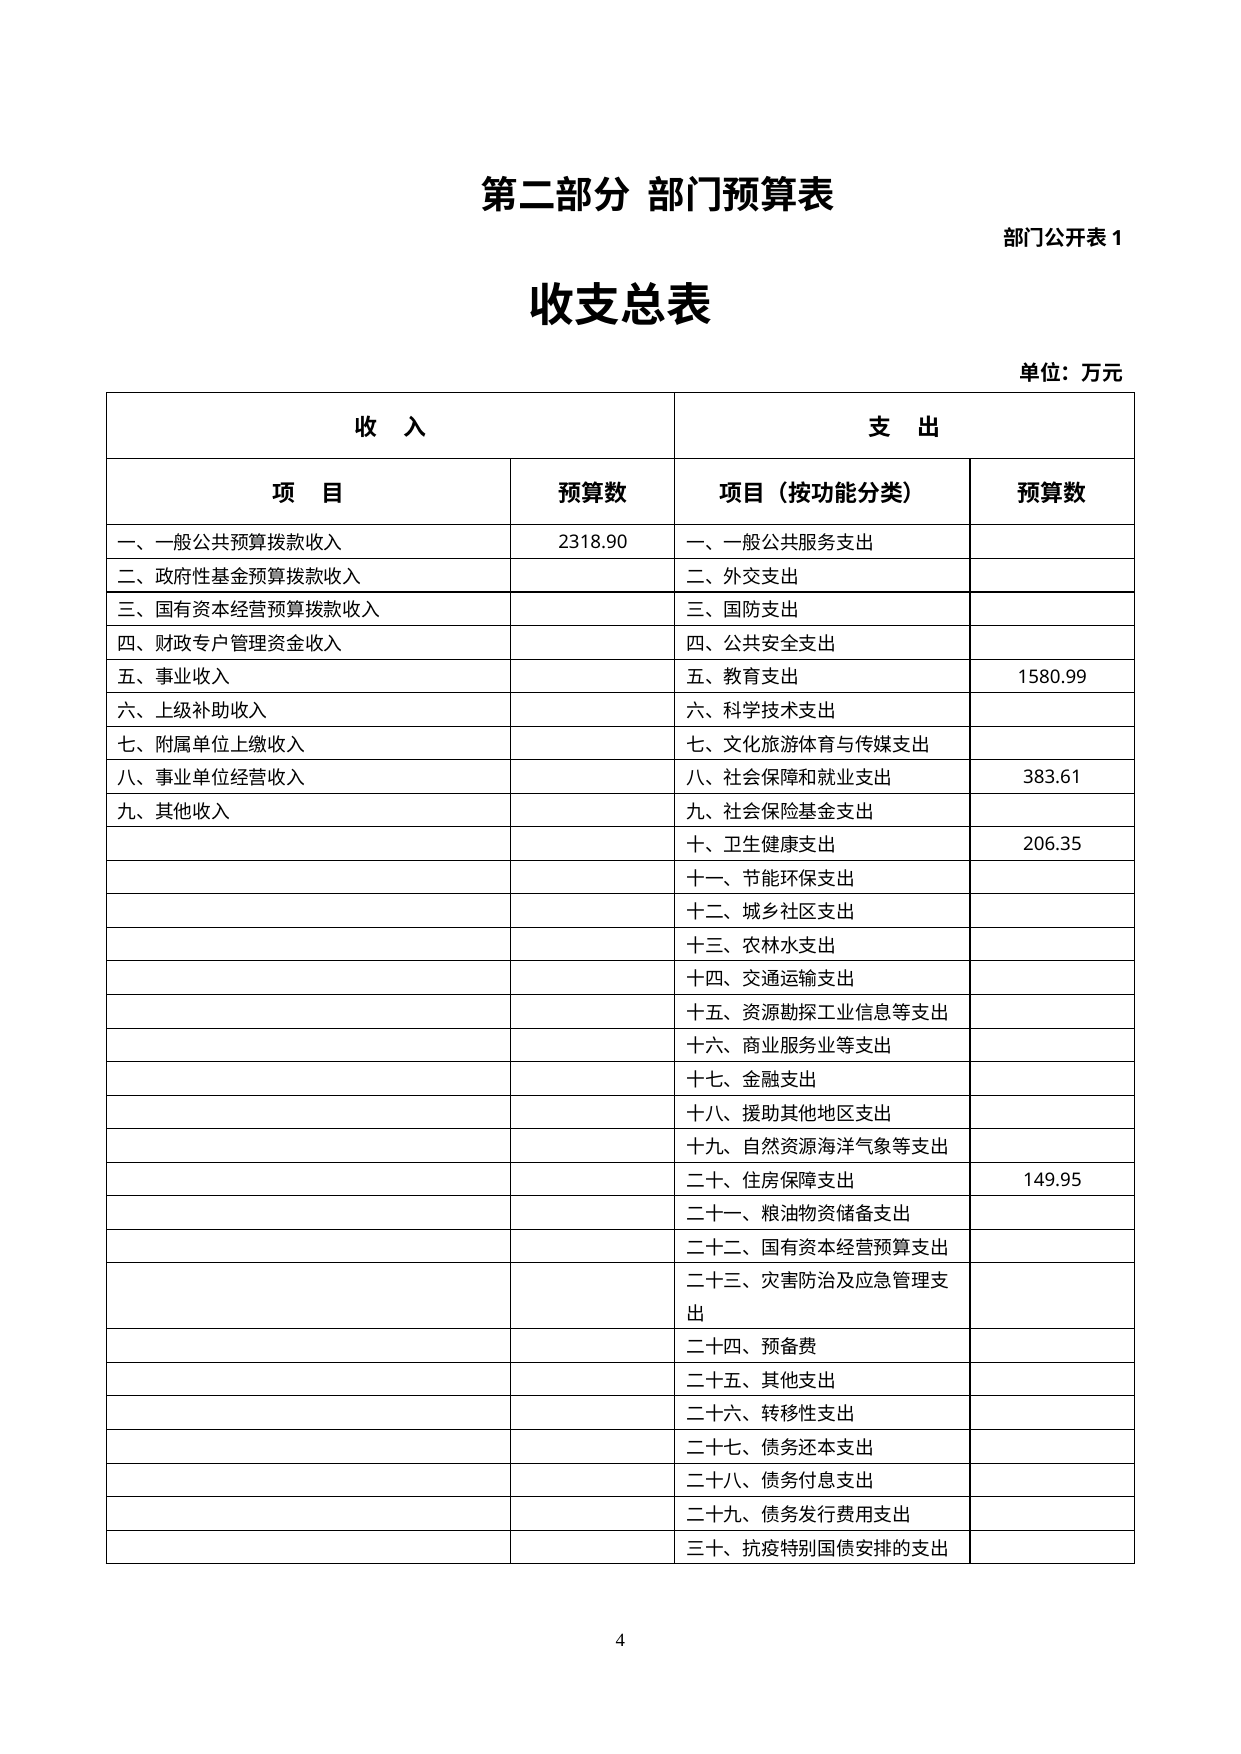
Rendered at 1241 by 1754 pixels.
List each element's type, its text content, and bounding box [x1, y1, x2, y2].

table_cell [511, 1363, 674, 1395]
table_cell 五、事业收入 [107, 660, 510, 692]
table_cell [107, 1163, 510, 1195]
table_cell [971, 1263, 1134, 1328]
table_cell 九、其他收入 [107, 794, 510, 826]
table_cell [971, 961, 1134, 994]
table_cell 十七、金融支出 [675, 1062, 969, 1094]
table_cell 二十四、预备费 [675, 1329, 969, 1362]
table_cell [971, 861, 1134, 893]
table_cell 二十八、债务付息支出 [675, 1464, 969, 1496]
table_cell [107, 1464, 510, 1496]
table_cell 四、公共安全支出 [675, 626, 969, 658]
table_cell [971, 593, 1134, 625]
table_cell [107, 961, 510, 994]
table_cell 二十五、其他支出 [675, 1363, 969, 1395]
table_cell [971, 1196, 1134, 1229]
table_cell [511, 626, 674, 658]
table_cell [511, 827, 674, 860]
table_cell 1580.99 [971, 660, 1134, 692]
table_cell 六、上级补助收入 [107, 693, 510, 726]
table_cell [107, 1396, 510, 1429]
table_cell [511, 1497, 674, 1529]
table_cell [511, 1230, 674, 1262]
table_cell [107, 1029, 510, 1061]
table_cell [971, 1062, 1134, 1094]
table_cell 收支总表 [106, 253, 1134, 350]
table_cell [511, 794, 674, 826]
table_cell 2318.90 [511, 525, 674, 558]
table_cell 一、一般公共预算拨款收入 [107, 525, 510, 558]
table_cell 收 入 [107, 393, 674, 458]
table_cell [971, 1363, 1134, 1395]
table_cell [511, 1263, 674, 1328]
table_cell [107, 1096, 510, 1128]
table_cell [511, 593, 674, 625]
table_cell [971, 693, 1134, 726]
table_cell [107, 1062, 510, 1094]
table_cell 二十二、国有资本经营预算支出 [675, 1230, 969, 1262]
table_cell [107, 1129, 510, 1162]
table_cell 149.95 [971, 1163, 1134, 1195]
table_cell 十六、商业服务业等支出 [675, 1029, 969, 1061]
table_cell [971, 525, 1134, 558]
table_cell 四、财政专户管理资金收入 [107, 626, 510, 658]
table_cell [107, 995, 510, 1027]
table_cell [511, 1396, 674, 1429]
table_cell [971, 928, 1134, 960]
table_cell [511, 1096, 674, 1128]
table_cell [511, 559, 674, 591]
table_cell [511, 861, 674, 893]
table_cell 预算数 [511, 459, 674, 524]
table_cell [971, 1430, 1134, 1462]
table_cell [107, 1430, 510, 1462]
table_cell [971, 559, 1134, 591]
table_cell 十三、农林水支出 [675, 928, 969, 960]
table_cell [511, 1029, 674, 1061]
table_cell [971, 995, 1134, 1027]
table_cell 七、文化旅游体育与传媒支出 [675, 727, 969, 759]
table_cell [107, 1363, 510, 1395]
table_cell [971, 1396, 1134, 1429]
table_cell [511, 693, 674, 726]
table_header 部门公开表1 [106, 220, 1134, 253]
table_cell [511, 961, 674, 994]
table_cell [511, 1163, 674, 1195]
table_cell 十九、自然资源海洋气象等支出 [675, 1129, 969, 1162]
table_cell 九、社会保险基金支出 [675, 794, 969, 826]
table_cell 三、国防支出 [675, 593, 969, 625]
table_cell 十一、节能环保支出 [675, 861, 969, 893]
table_cell 十、卫生健康支出 [675, 827, 969, 860]
table_cell 十八、援助其他地区支出 [675, 1096, 969, 1128]
table_cell [511, 928, 674, 960]
table_cell [971, 1497, 1134, 1529]
table_cell 支 出 [675, 393, 1134, 458]
table_cell [971, 1096, 1134, 1128]
table_cell [511, 1464, 674, 1496]
table_cell [511, 1329, 674, 1362]
table_cell [971, 1129, 1134, 1162]
table_cell [971, 794, 1134, 826]
table_cell 二十九、债务发行费用支出 [675, 1497, 969, 1529]
table_cell 206.35 [971, 827, 1134, 860]
table_cell 项目（按功能分类） [675, 459, 969, 524]
table_cell [511, 1430, 674, 1462]
table_cell [971, 1329, 1134, 1362]
table_cell [971, 894, 1134, 927]
table_cell [971, 1464, 1134, 1496]
table_cell [511, 1196, 674, 1229]
table_cell 二、外交支出 [675, 559, 969, 591]
table_cell 二十一、粮油物资储备支出 [675, 1196, 969, 1229]
table_cell [107, 1497, 510, 1529]
table_cell 二、政府性基金预算拨款收入 [107, 559, 510, 591]
table_cell [971, 727, 1134, 759]
table_cell [511, 760, 674, 793]
table_cell 七、附属单位上缴收入 [107, 727, 510, 759]
table_cell [511, 660, 674, 692]
table_cell 六、科学技术支出 [675, 693, 969, 726]
table_cell [511, 894, 674, 927]
table_cell [107, 861, 510, 893]
table_cell [107, 1263, 510, 1328]
table_cell [511, 1531, 674, 1563]
table_cell 预算数 [971, 459, 1134, 524]
table_cell 八、社会保障和就业支出 [675, 760, 969, 793]
table_cell [971, 1230, 1134, 1262]
table_cell 三、国有资本经营预算拨款收入 [107, 593, 510, 625]
table_cell 三十、抗疫特别国债安排的支出 [675, 1531, 969, 1563]
table_cell 一、一般公共服务支出 [675, 525, 969, 558]
table_cell 十五、资源勘探工业信息等支出 [675, 995, 969, 1027]
table_cell 单位：万元 [106, 350, 1134, 392]
table_cell [107, 827, 510, 860]
table_cell 二十三、灾害防治及应急管理支出 [675, 1263, 969, 1328]
table_cell [511, 995, 674, 1027]
table_cell [107, 1230, 510, 1262]
table_cell 二十、住房保障支出 [675, 1163, 969, 1195]
table_cell 十二、城乡社区支出 [675, 894, 969, 927]
table_cell [107, 894, 510, 927]
table_cell [107, 1196, 510, 1229]
table_cell 二十七、债务还本支出 [675, 1430, 969, 1462]
table_cell [511, 727, 674, 759]
table_cell 八、事业单位经营收入 [107, 760, 510, 793]
table_cell [971, 626, 1134, 658]
table_cell [107, 1531, 510, 1563]
table_cell [511, 1062, 674, 1094]
table_cell [107, 1329, 510, 1362]
table_cell [971, 1029, 1134, 1061]
table_cell 383.61 [971, 760, 1134, 793]
table_cell [107, 928, 510, 960]
table_cell 二十六、转移性支出 [675, 1396, 969, 1429]
table_cell [511, 1129, 674, 1162]
table_cell 五、教育支出 [675, 660, 969, 692]
text 第二部分 部门预算表 [159, 162, 1081, 220]
table_cell 十四、交通运输支出 [675, 961, 969, 994]
table_cell 项 目 [107, 459, 510, 524]
table_cell [971, 1531, 1134, 1563]
